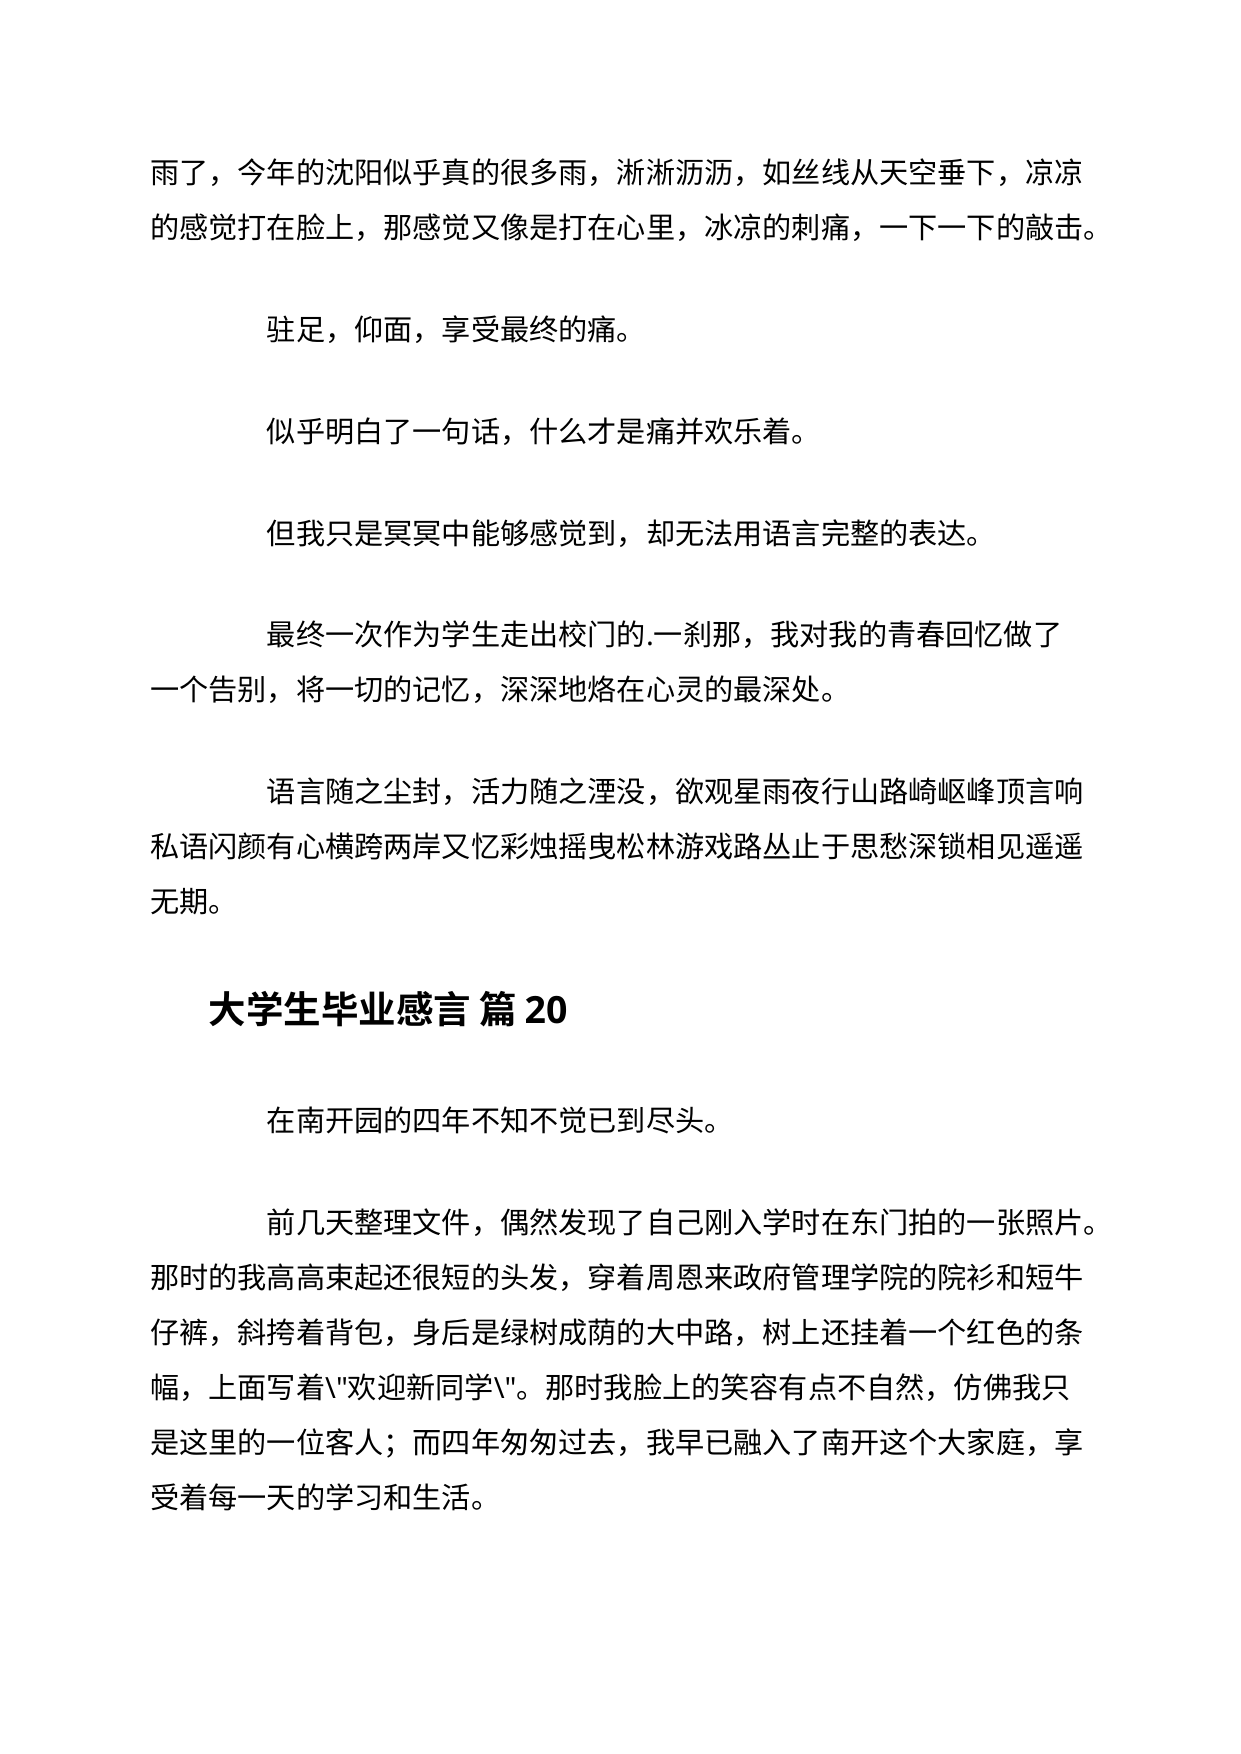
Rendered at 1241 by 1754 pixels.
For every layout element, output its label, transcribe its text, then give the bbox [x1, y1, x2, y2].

text 但我只是冥冥中能够感觉到，却无法用语言完整的表达。 [150, 510, 1090, 552]
text 语言随之尘封，活力随之湮没，欲观星雨夜行山路崎岖峰顶言响私语闪颜有心横跨两岸又忆彩烛摇曳松林游戏路丛止于思愁深锁相见遥遥无期。 [150, 769, 1090, 921]
text 在南开园的四年不知不觉已到尽头。 [150, 1098, 1090, 1140]
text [150, 150, 1090, 247]
text 似乎明白了一句话，什么才是痛并欢乐着。 [150, 408, 1090, 451]
text 驻足，仰面，享受最终的痛。 [150, 307, 1090, 349]
text 大学生毕业感言 篇20 [150, 980, 1090, 1035]
text 最终一次作为学生走出校门的.一刹那，我对我的青春回忆做了一个告别，将一切的记忆，深深地烙在心灵的最深处。 [150, 612, 1090, 709]
text 前几天整理文件，偶然发现了自己刚入学时在东门拍的一张照片。那时的我高高束起还很短的头发，穿着周恩来政府管理学院的院衫和短牛仔裤，斜挎着背包，身后是绿树成荫的大中路，树上还挂着一个红色的条幅，上面写着\"欢迎新同学\"。那时我脸上的笑容有点不自然，仿佛我只是这里的一位客人；而四年匆匆过去，我早已融入了南开这个大家庭，享受着每一天的学习和生活。 [150, 1200, 1090, 1517]
